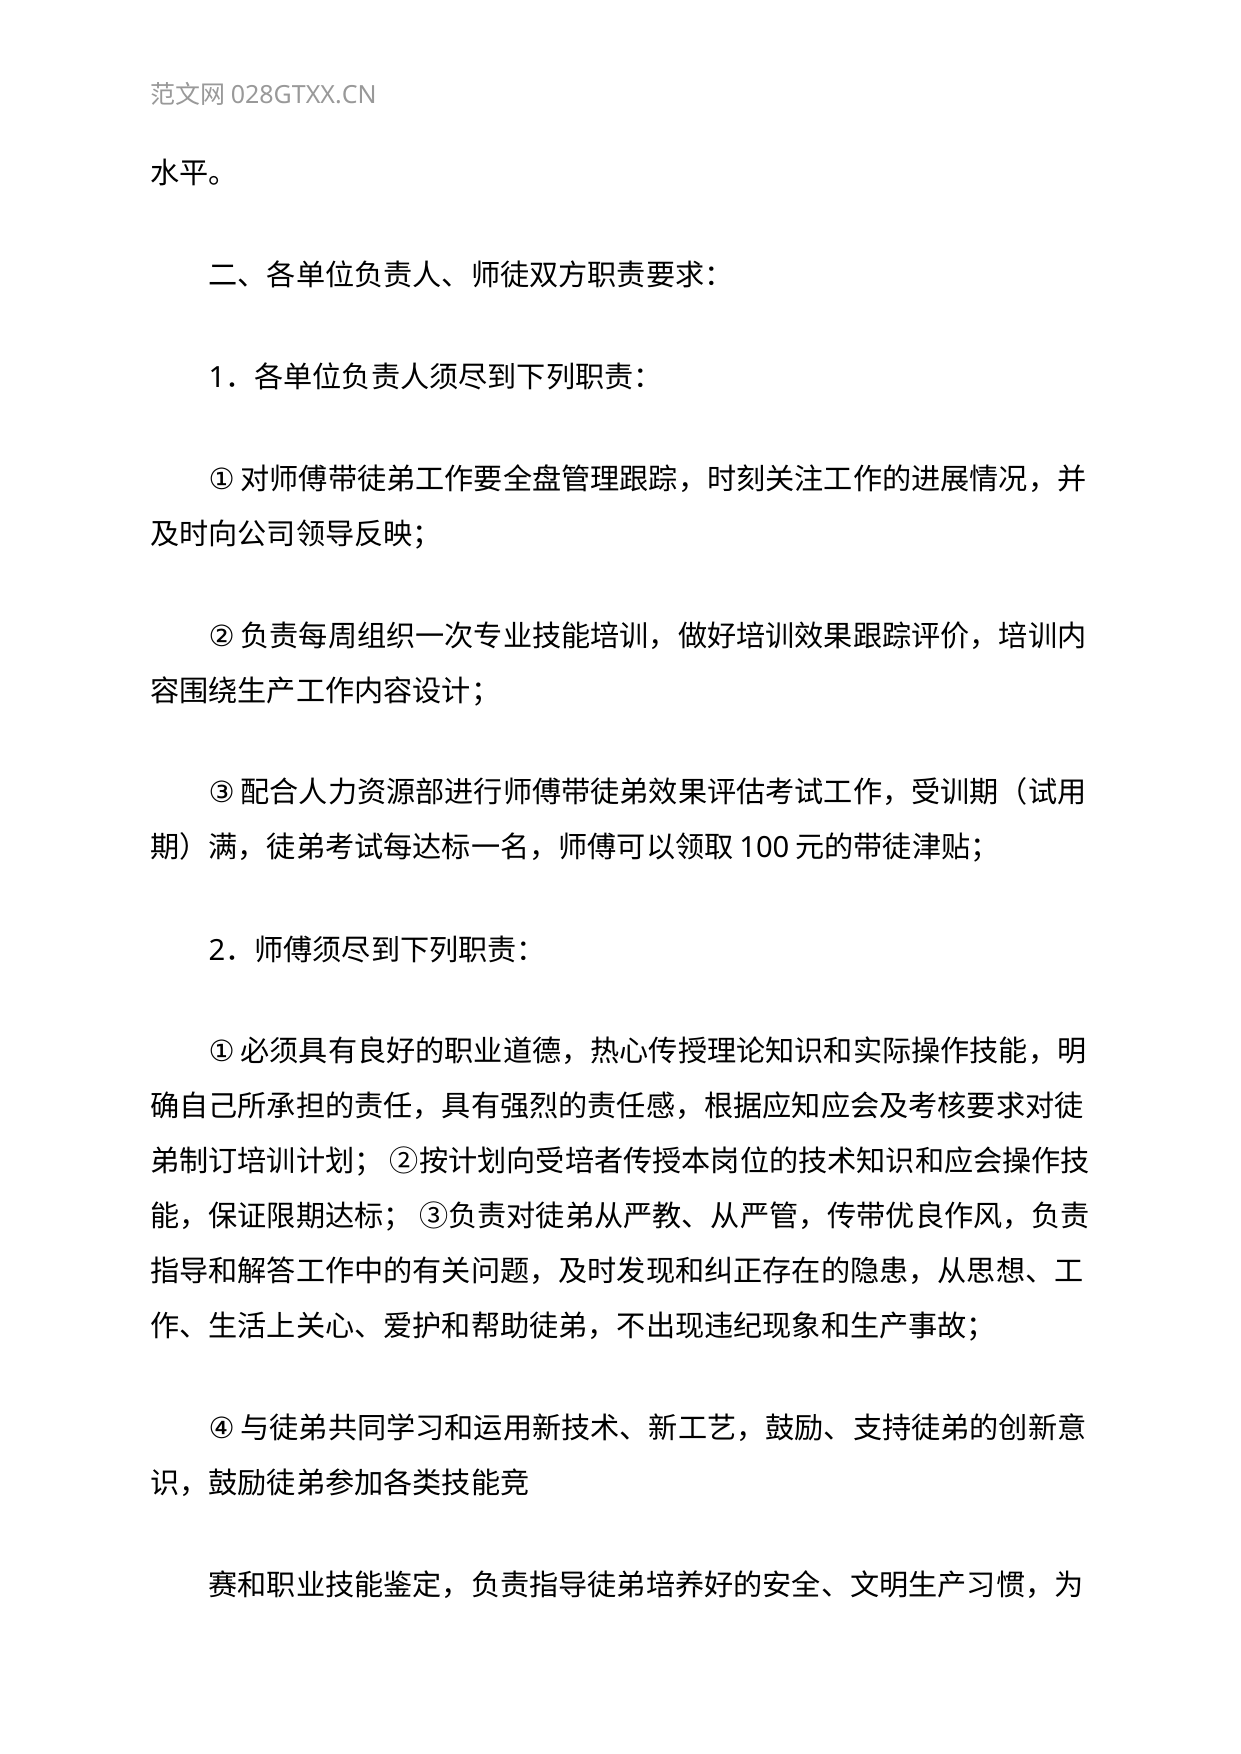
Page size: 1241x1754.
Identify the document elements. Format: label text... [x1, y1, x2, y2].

text ②负责每周组织一次专业技能培训，做好培训效果跟踪评价，培训内容围绕生产工作内容设计； [150, 612, 1090, 709]
text ①对师傅带徒弟工作要全盘管理跟踪，时刻关注工作的进展情况，并及时向公司领导反映； [150, 456, 1090, 553]
text ③配合人力资源部进行师傅带徒弟效果评估考试工作，受训期（试用期）满，徒弟考试每达标一名，师傅可以领取100元的带徒津贴； [150, 769, 1090, 866]
text 1．各单位负责人须尽到下列职责： [150, 353, 1090, 396]
text 2．师傅须尽到下列职责： [150, 926, 1090, 968]
text ①必须具有良好的职业道德，热心传授理论知识和实际操作技能，明确自己所承担的责任，具有强烈的责任感，根据应知应会及考核要求对徒弟制订培训计划； ②按计划向受培者传授本岗位的技术知识和应会操作技能，保证限期达标； ③负责对徒弟从严教、从严管，传带优良作风，负责指导和解答工作中的有关问题，及时发现和纠正存在的隐患，从思想、工作、生活上关心、爱护和帮助徒弟，不出现违纪现象和生产事故； [150, 1028, 1090, 1345]
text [150, 1561, 1090, 1603]
text ④与徒弟共同学习和运用新技术、新工艺，鼓励、支持徒弟的创新意识，鼓励徒弟参加各类技能竞 [150, 1404, 1090, 1502]
text 二、各单位负责人、师徒双方职责要求： [150, 252, 1090, 294]
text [150, 150, 1090, 192]
